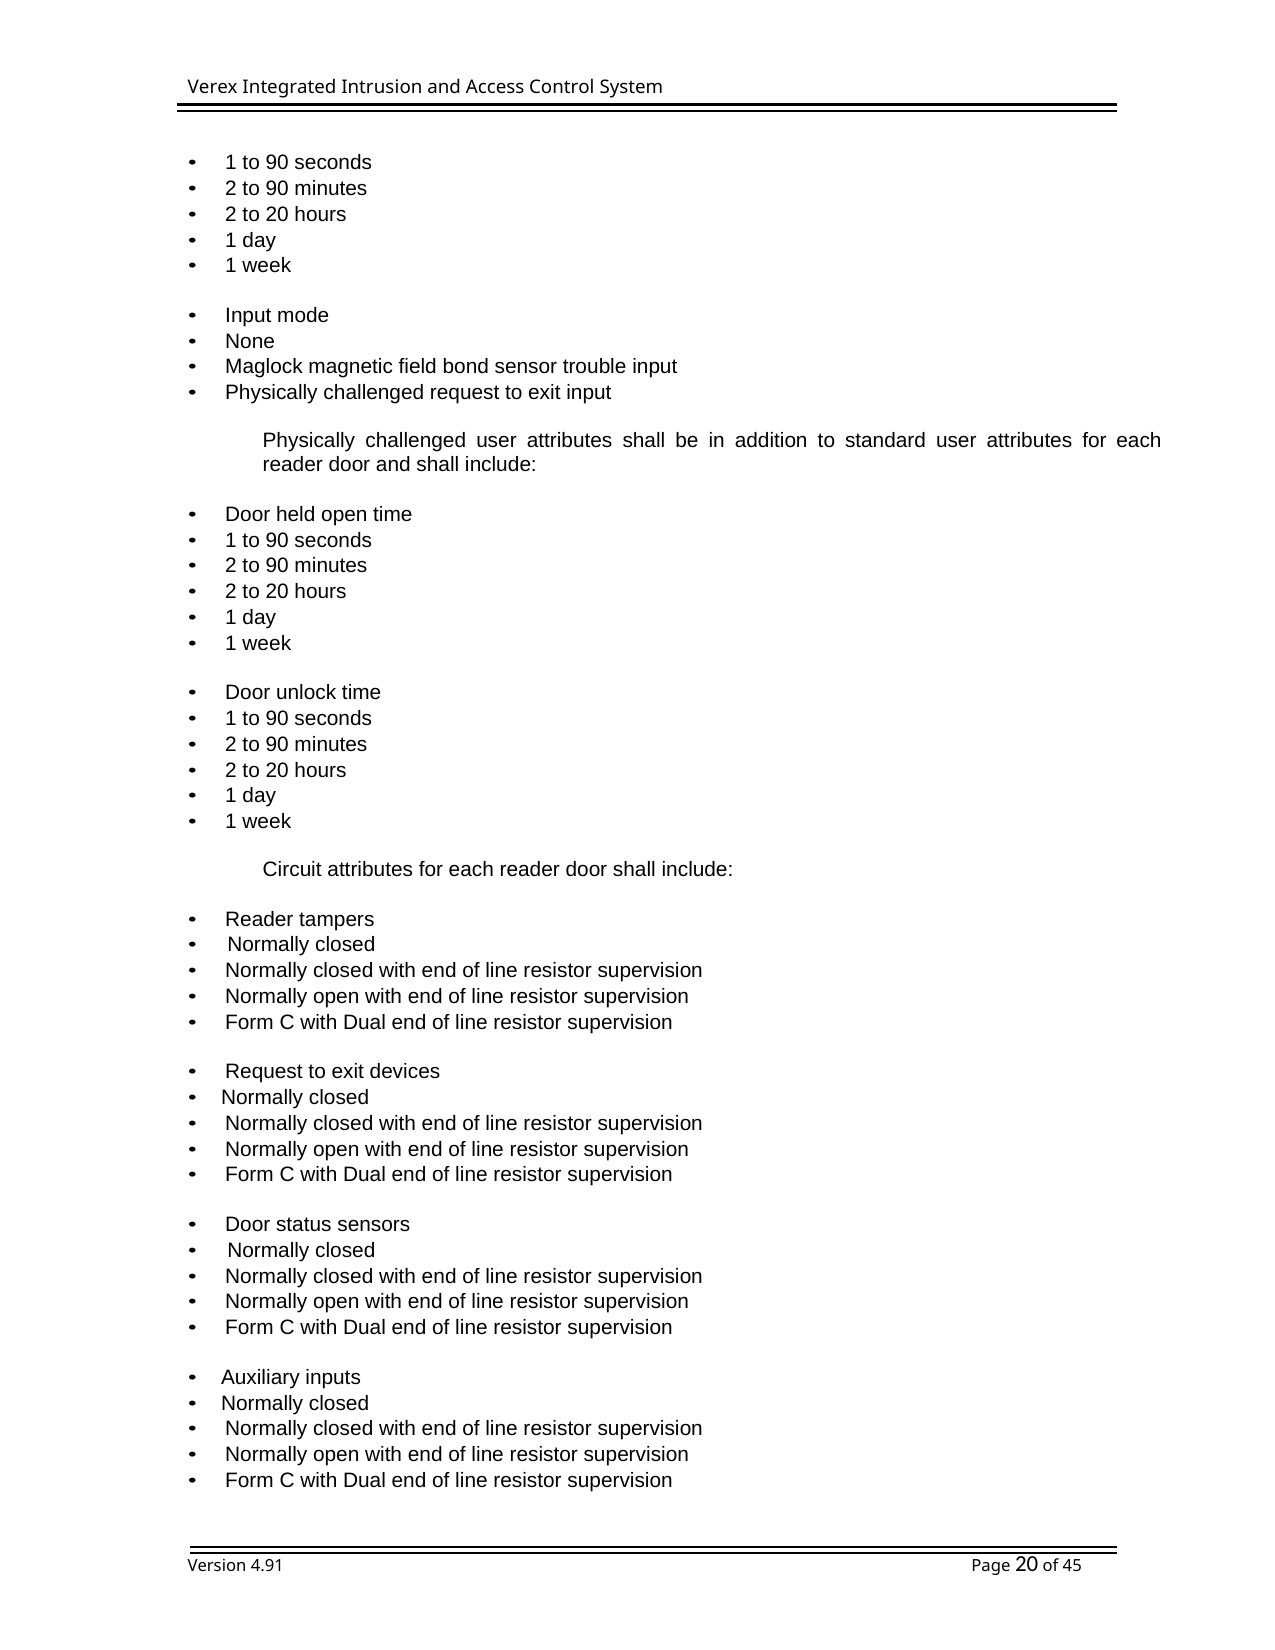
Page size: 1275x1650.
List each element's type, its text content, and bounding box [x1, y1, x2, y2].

text • Door unlock time [187, 680, 1175, 704]
text • Normally open with end of line resistor supervision [187, 984, 1175, 1008]
text Physically challenged user attributes shall be in addition to standard user attributes for each reader door and shall include: [262, 428, 1168, 476]
text • 1 day [187, 227, 1175, 252]
text • Normally closed with end of line resistor supervision [187, 1111, 1175, 1135]
text • Door status sensors [187, 1212, 1175, 1236]
text • 2 to 20 hours [187, 579, 1175, 603]
text • Normally open with end of line resistor supervision [187, 1136, 1175, 1161]
text • 1 day [187, 605, 1175, 629]
text • 2 to 20 hours [187, 757, 1175, 782]
text • 1 day [187, 783, 1175, 807]
text • Normally closed with end of line resistor supervision [187, 1416, 1175, 1440]
text • None [187, 329, 1175, 353]
text • Normally closed [187, 1238, 1175, 1262]
text • Normally closed [187, 932, 1175, 956]
text • Normally closed [187, 1085, 1175, 1109]
text • Input mode [187, 303, 1175, 327]
text • 2 to 90 minutes [187, 176, 1175, 200]
text • Form C with Dual end of line resistor supervision [187, 1315, 1175, 1339]
text • Reader tampers [187, 907, 1175, 931]
text • Normally closed with end of line resistor supervision [187, 958, 1175, 982]
text • 2 to 20 hours [187, 202, 1175, 226]
text • Form C with Dual end of line resistor supervision [187, 1009, 1175, 1034]
text • 1 week [187, 630, 1175, 654]
text • Maglock magnetic field bond sensor trouble input [187, 354, 1175, 378]
text • 1 to 90 seconds [187, 706, 1175, 730]
text • 2 to 90 minutes [187, 553, 1175, 577]
text Circuit attributes for each reader door shall include: [262, 857, 1175, 881]
text • 1 week [187, 253, 1175, 277]
text • Normally open with end of line resistor supervision [187, 1289, 1175, 1313]
text • 1 to 90 seconds [187, 150, 1175, 174]
text • Form C with Dual end of line resistor supervision [187, 1162, 1175, 1186]
text • Auxiliary inputs [187, 1365, 1175, 1389]
text • Normally closed with end of line resistor supervision [187, 1263, 1175, 1288]
text • Normally open with end of line resistor supervision [187, 1442, 1175, 1466]
text • Form C with Dual end of line resistor supervision [187, 1468, 1175, 1492]
text • Door held open time [187, 502, 1175, 526]
text • 2 to 90 minutes [187, 732, 1175, 756]
text • Request to exit devices [187, 1059, 1175, 1083]
text • Normally closed [187, 1390, 1175, 1414]
text • Physically challenged request to exit input [187, 380, 1175, 404]
text • 1 week [187, 809, 1175, 833]
text • 1 to 90 seconds [187, 527, 1175, 552]
